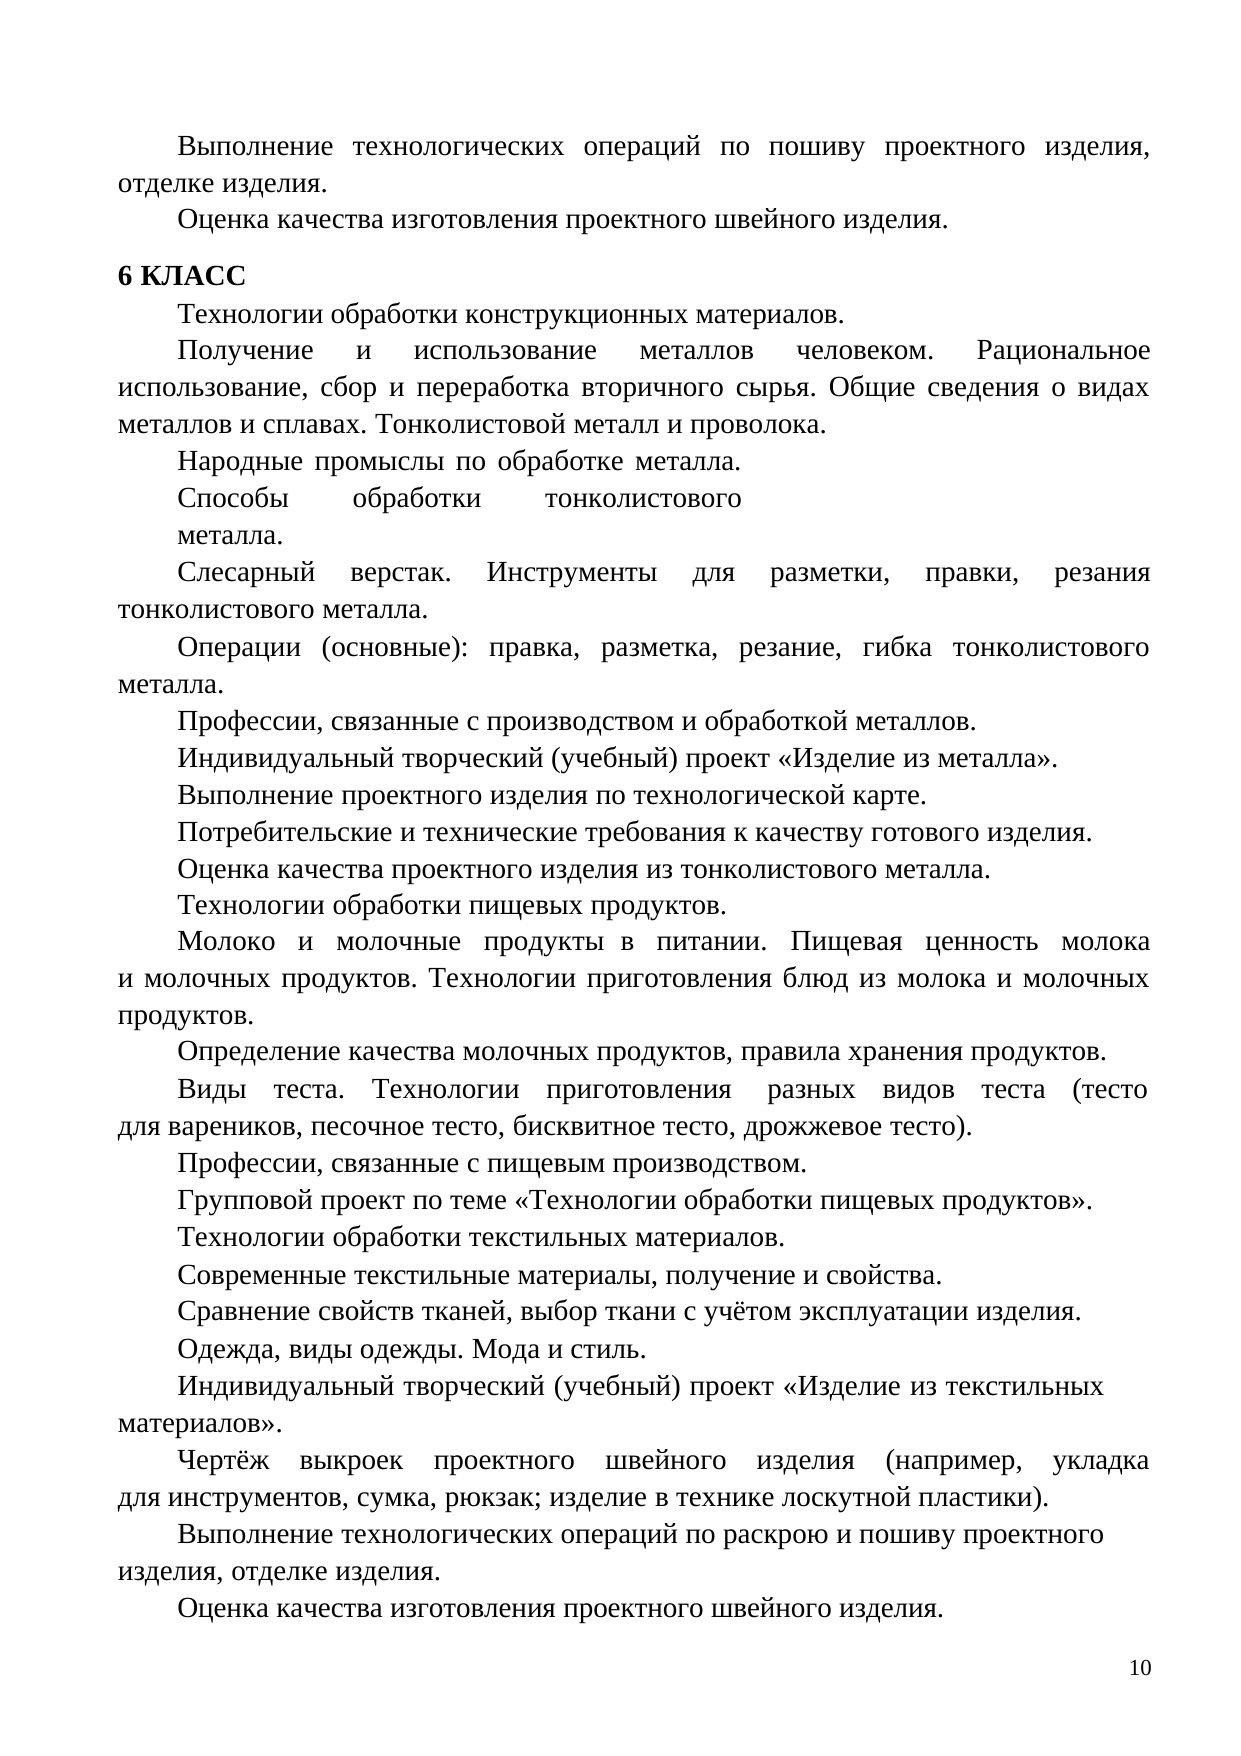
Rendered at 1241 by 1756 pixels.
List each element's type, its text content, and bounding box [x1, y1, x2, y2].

text Потребительские и технические требования к качеству готового изделия. Оценка качества проектного изделия из тонколистового металла. [177, 814, 1167, 884]
text Виды теста. Технологии приготовления разных видов теста (тесто для вареников, песочное тесто, бисквитное тесто, дрожжевое тесто). [118, 1071, 1150, 1141]
text Народные промыслы по обработке металла. Способы обработки тонколистового металла. [177, 443, 742, 551]
subtitle КЛАСС [118, 258, 1167, 292]
text Определение качества молочных продуктов, правила хранения продуктов. [177, 1034, 1167, 1067]
text Оценка качества изготовления проектного швейного изделия. [177, 1590, 1167, 1623]
text Молоко и молочные продукты в питании. Пищевая ценность молока и молочных продуктов. Технологии приготовления блюд из молока и молочных продуктов. [118, 923, 1151, 1031]
text Профессии, связанные с пищевым производством. [177, 1145, 1167, 1178]
text Слесарный верстак. Инструменты для разметки, правки, резания тонколистового металла. [118, 554, 1151, 625]
text Выполнение технологических операций по раскрою и пошиву проектного изделия, отделке изделия. [118, 1516, 1167, 1586]
text Выполнение технологических операций по пошиву проектного изделия, отделке изделия. [118, 128, 1150, 198]
text Профессии, связанные с производством и обработкой металлов. Индивидуальный творческий (учебный) проект «Изделие из металла». Выполнение проектного изделия по технологической карте. [177, 703, 1167, 810]
text Сравнение свойств тканей, выбор ткани с учётом эксплуатации изделия. Одежда, виды одежды. Мода и стиль. [177, 1293, 1167, 1364]
text Групповой проект по теме «Технологии обработки пищевых продуктов». Технологии обработки текстильных материалов. [177, 1182, 1151, 1253]
text Чертёж выкроек проектного швейного изделия (например, укладка для инструментов, сумка, рюкзак; изделие в технике лоскутной пластики). [118, 1442, 1150, 1513]
text Получение и использование металлов человеком. Рациональное использование, сбор и переработка вторичного сырья. Общие сведения о видах металлов и сплавах. Тонколистовой металл и проволока. [118, 332, 1151, 440]
text Оценка качества изготовления проектного швейного изделия. [177, 202, 1167, 235]
text Технологии обработки конструкционных материалов. [177, 296, 1167, 329]
text Операции (основные): правка, разметка, резание, гибка тонколистового металла. [118, 629, 1150, 699]
text Современные текстильные материалы, получение и свойства. [177, 1257, 1167, 1290]
text Технологии обработки пищевых продуктов. [177, 888, 1167, 921]
text Индивидуальный творческий (учебный) проект «Изделие из текстильных материалов». [118, 1368, 1167, 1439]
